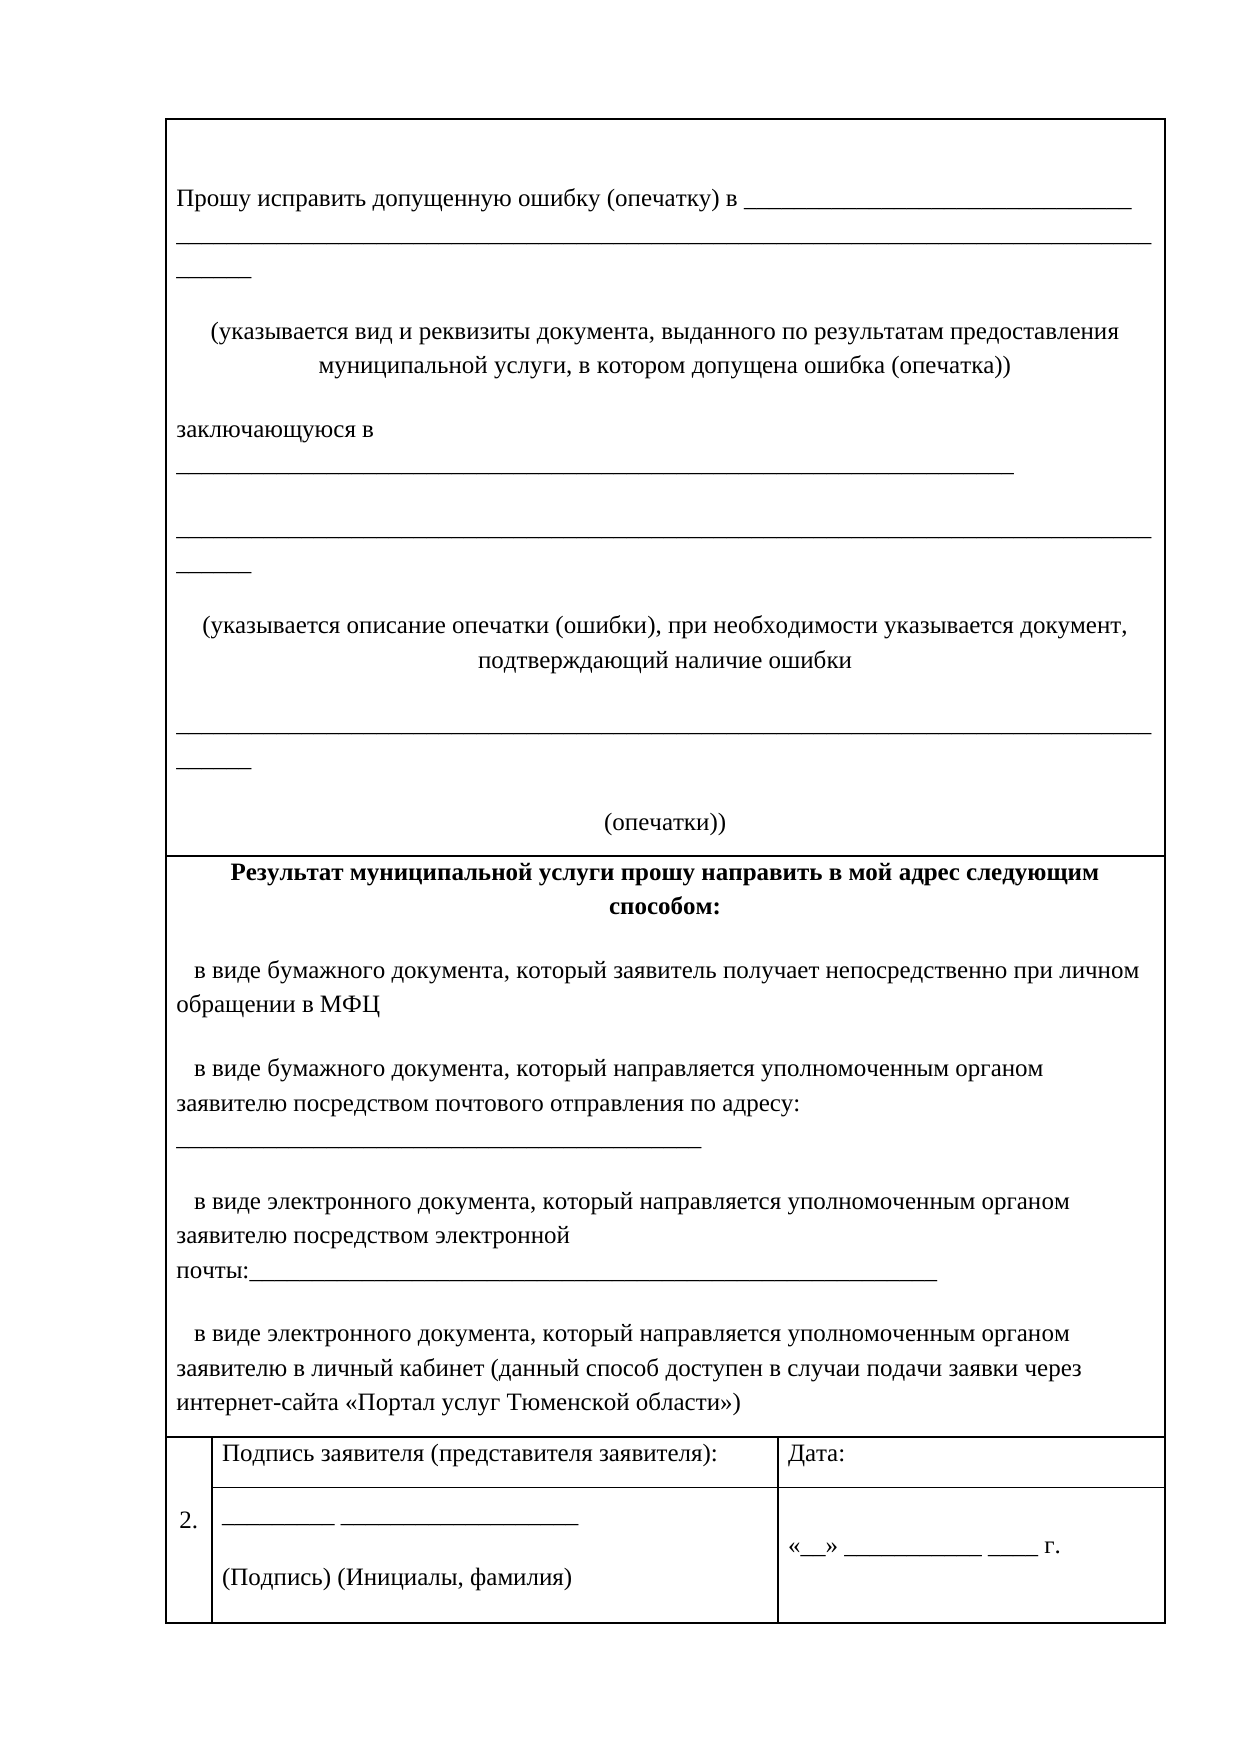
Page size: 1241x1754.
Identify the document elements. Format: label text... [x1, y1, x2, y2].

table_cell 2. [167, 1438, 211, 1622]
table_cell Дата: [779, 1438, 1164, 1486]
table_cell «__» ___________ ____ г. [779, 1488, 1164, 1622]
table_cell Прошу исправить допущенную ошибку (опечатку) в _______________________________ ____________________________________________________________________________________ (указывается вид и реквизиты документа, выданного по результатам предоставления муниципальной услуги, в котором допущена ошибка (опечатка)) заключающуюся в ___________________________________________________________________ ____________________________________________________________________________________ (указывается описание опечатки (ошибки), при необходимости указывается документ, подтверждающий наличие ошибки ____________________________________________________________________________________ (опечатки)) [167, 120, 1164, 855]
table_cell Подпись заявителя (представителя заявителя): [213, 1438, 777, 1486]
table_cell Результат муниципальной услуги прошу направить в мой адрес следующим способом: в виде бумажного документа, который заявитель получает непосредственно при личном обращении в МФЦ в виде бумажного документа, который направляется уполномоченным органом заявителю посредством почтового отправления по адресу: __________________________________________ в виде электронного документа, который направляется уполномоченным органом заявителю посредством электронной почты:_______________________________________________________ в виде электронного документа, который направляется уполномоченным органом заявителю в личный кабинет (данный способ доступен в случаи подачи заявки через интернет-сайта «Портал услуг Тюменской области») [167, 857, 1164, 1436]
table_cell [213, 1488, 777, 1622]
